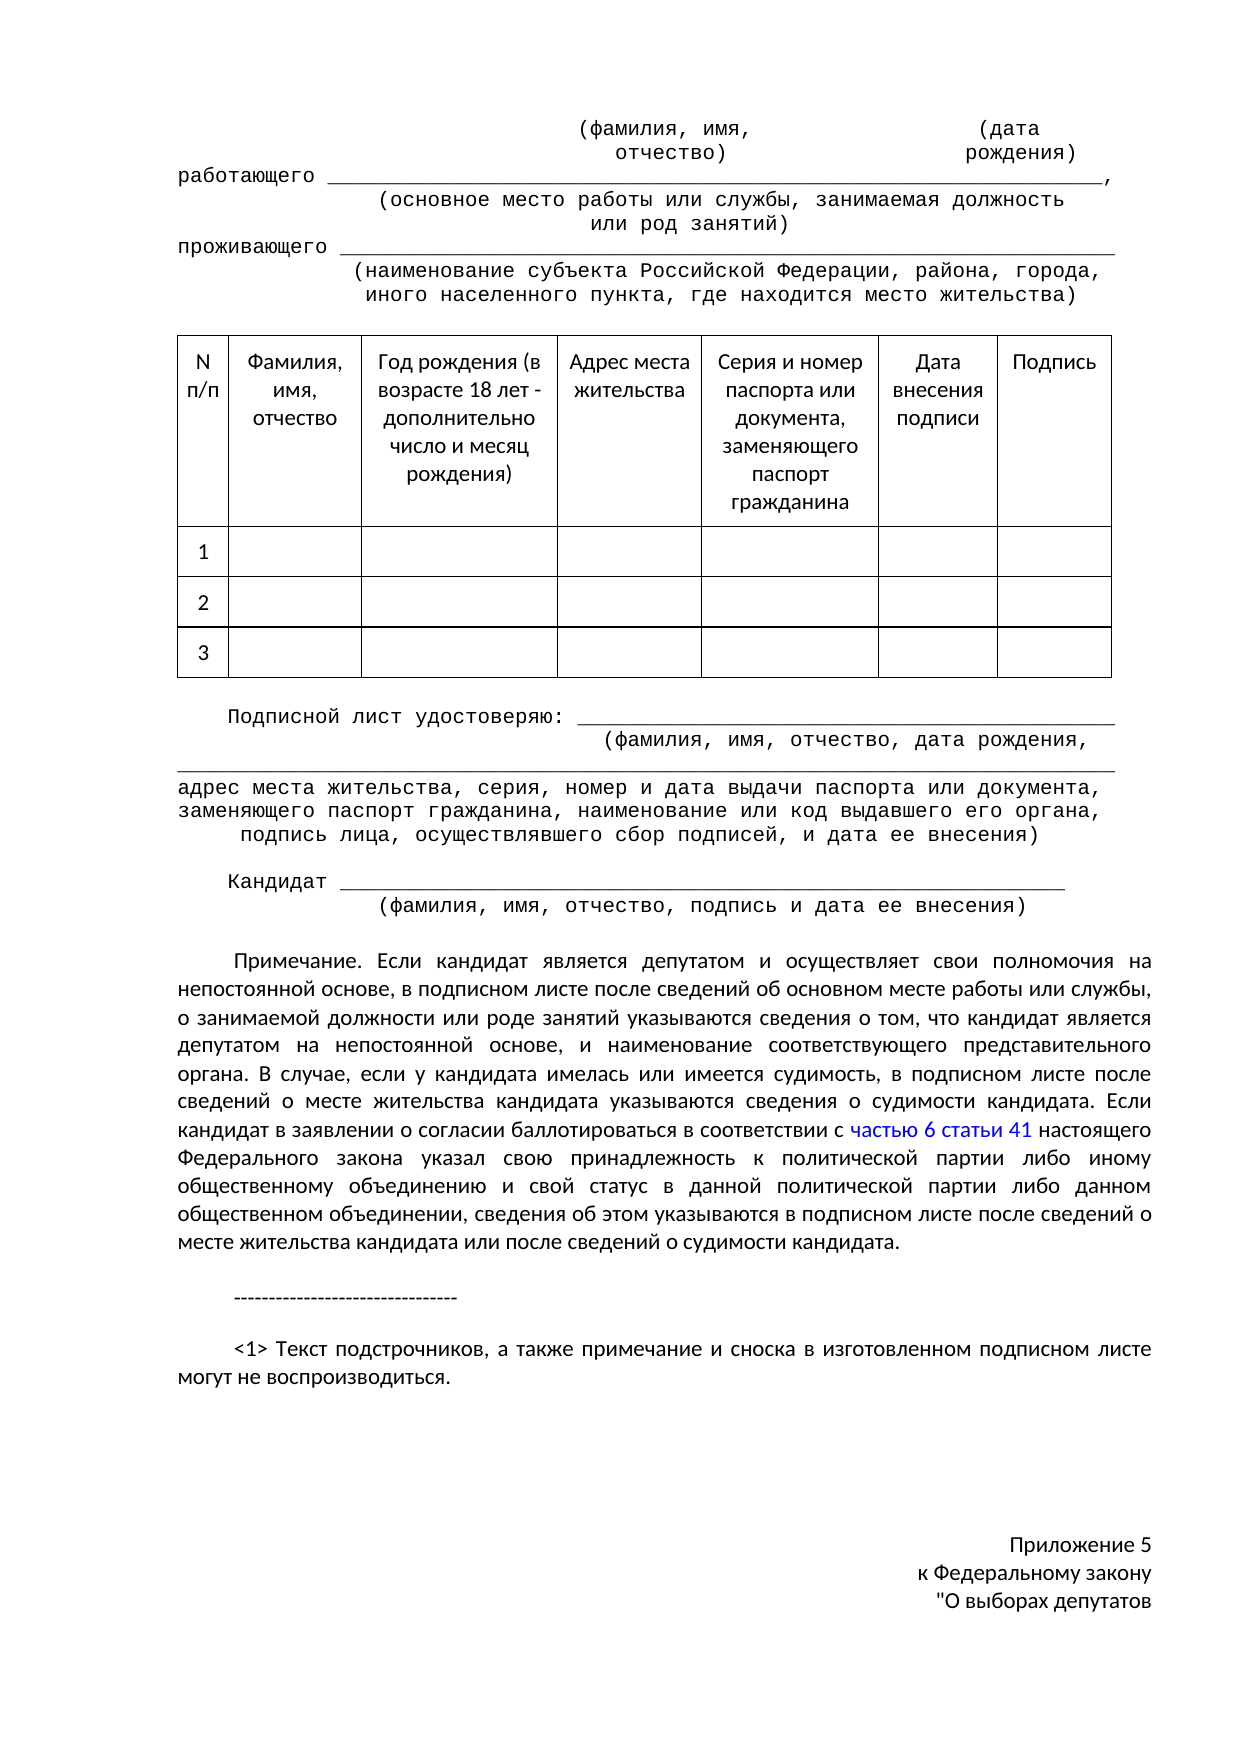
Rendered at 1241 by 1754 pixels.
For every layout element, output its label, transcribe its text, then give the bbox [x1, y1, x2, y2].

text "О выборах депутатов [177, 1586, 1152, 1614]
text заменяющего паспорт гражданина, наименование или код выдавшего его органа, [177, 800, 1152, 824]
table_header Фамилия, имя, отчество [229, 336, 361, 526]
table_cell [702, 628, 878, 677]
text Кандидат __________________________________________________________ [177, 871, 1152, 895]
text отчество) рождения) [177, 142, 1152, 165]
table_cell [558, 577, 701, 626]
text -------------------------------- [177, 1283, 1152, 1311]
text проживающего ______________________________________________________________ [177, 236, 1152, 260]
table_header Дата внесения подписи [879, 336, 997, 526]
text иного населенного пункта, где находится место жительства) [177, 284, 1152, 307]
table_cell [702, 527, 878, 576]
table_cell [362, 628, 557, 677]
table_cell [879, 527, 997, 576]
table_cell [879, 577, 997, 626]
table_cell [558, 527, 701, 576]
text Подписной лист удостоверяю: ___________________________________________ [177, 706, 1152, 729]
text или род занятий) [177, 213, 1152, 236]
text ___________________________________________________________________________ [177, 753, 1152, 777]
text <1> Текст подстрочников, а также примечание и сноска в изготовленном подписном листе могут не воспроизводиться. [177, 1334, 1152, 1390]
table_header Адрес места жительства [558, 336, 701, 526]
table_cell [998, 577, 1111, 626]
text подпись лица, осуществлявшего сбор подписей, и дата ее внесения) [177, 824, 1152, 848]
table_header Серия и номер паспорта или документа, заменяющего паспорт гражданина [702, 336, 878, 526]
table_header Год рождения (в возрасте 18 лет - дополнительно число и месяц рождения) [362, 336, 557, 526]
table_cell [229, 527, 361, 576]
table_cell [362, 577, 557, 626]
table_cell 1 [178, 527, 228, 576]
text (фамилия, имя, (дата [177, 118, 1152, 142]
table_header Подпись [998, 336, 1111, 526]
text Примечание. Если кандидат является депутатом и осуществляет свои полномочия на непостоянной основе, в подписном листе после сведений об основном месте работы или службы, о занимаемой должности или роде занятий указываются сведения о том, что кандидат является депутатом на непостоянной основе, и наименование соответствующего представительного органа. В случае, если у кандидата имелась или имеется судимость, в подписном листе после сведений о месте жительства кандидата указываются сведения о судимости кандидата. Если кандидат в заявлении о согласии баллотироваться в соответствии с частью 6 статьи 41 настоящего Федерального закона указал свою принадлежность к политической партии либо иному общественному объединению и свой статус в данной политической партии либо данном общественном объединении, сведения об этом указываются в подписном листе после сведений о месте жительства кандидата или после сведений о судимости кандидата. [177, 947, 1152, 1255]
text (фамилия, имя, отчество, подпись и дата ее внесения) [177, 895, 1152, 918]
table_cell [229, 577, 361, 626]
table_cell [998, 527, 1111, 576]
text (фамилия, имя, отчество, дата рождения, [177, 729, 1152, 753]
table_cell [229, 628, 361, 677]
text (наименование субъекта Российской Федерации, района, города, [177, 260, 1152, 284]
text Приложение 5 [177, 1530, 1152, 1558]
table_cell [879, 628, 997, 677]
table_cell [702, 577, 878, 626]
text адрес места жительства, серия, номер и дата выдачи паспорта или документа, [177, 777, 1152, 800]
table_cell 3 [178, 628, 228, 677]
text работающего ______________________________________________________________, [177, 165, 1152, 189]
text к Федеральному закону [177, 1558, 1152, 1586]
table_header N п/п [178, 336, 228, 526]
text (основное место работы или службы, занимаемая должность [177, 189, 1152, 213]
table_cell [362, 527, 557, 576]
table_cell [558, 628, 701, 677]
table_cell [998, 628, 1111, 677]
table_cell 2 [178, 577, 228, 626]
